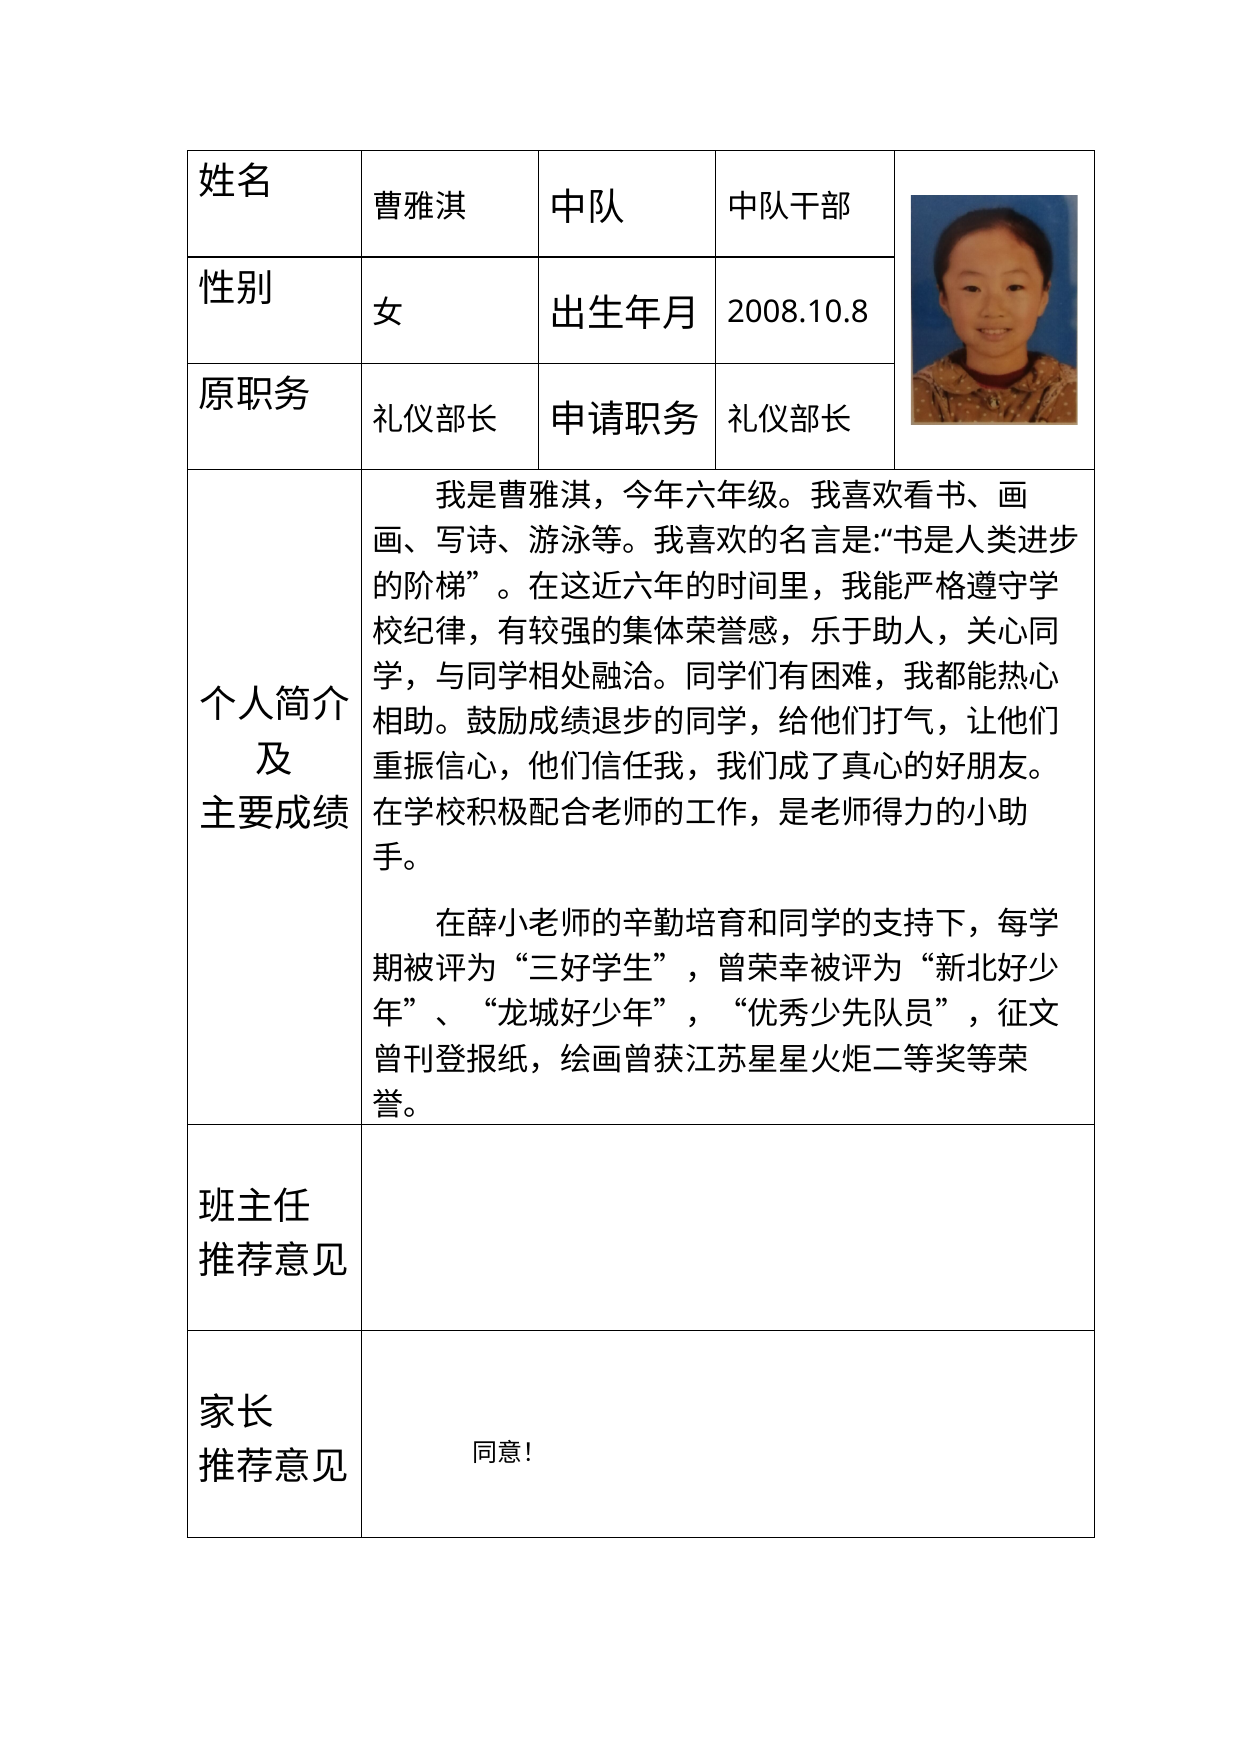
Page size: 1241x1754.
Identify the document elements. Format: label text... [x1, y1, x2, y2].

table_header 姓名 [188, 151, 361, 256]
table_cell 个人简介及 主要成绩 [188, 470, 361, 1124]
table_header 中队干部 [716, 151, 894, 256]
table_cell 礼仪部长 [716, 364, 894, 469]
table_cell 同意！ [362, 1331, 1094, 1537]
table_cell 性别 [188, 258, 361, 363]
table_header 中队 [539, 151, 715, 256]
table_cell 班主任 推荐意见 [188, 1125, 361, 1329]
table_cell 礼仪部长 [362, 364, 538, 469]
table_cell 出生年月 [539, 258, 715, 363]
table_cell 2008.10.8 [716, 258, 894, 363]
table_cell [362, 1125, 1094, 1329]
table_cell 原职务 [188, 364, 361, 469]
picture [910, 195, 1078, 425]
table_cell 家长 推荐意见 [188, 1331, 361, 1537]
table_cell 女 [362, 258, 538, 363]
table_header [895, 151, 1094, 469]
table_cell 我是曹雅淇，今年六年级。我喜欢看书、画画、写诗、游泳等。我喜欢的名言是:“书是人类进步的阶梯”。在这近六年的时间里，我能严格遵守学校纪律，有较强的集体荣誉感，乐于助人，关心同学，与同学相处融洽。同学们有困难，我都能热心相助。鼓励成绩退步的同学，给他们打气，让他们重振信心，他们信任我，我们成了真心的好朋友。在学校积极配合老师的工作，是老师得力的小助手。 在薛小老师的辛勤培育和同学的支持下，每学期被评为“三好学生”，曾荣幸被评为“新北好少年”、“龙城好少年”，“优秀少先队员”，征文曾刊登报纸，绘画曾获江苏星星火炬二等奖等荣誉。 [362, 470, 1094, 1124]
table_cell 申请职务 [539, 364, 715, 469]
table_header 曹雅淇 [362, 151, 538, 256]
